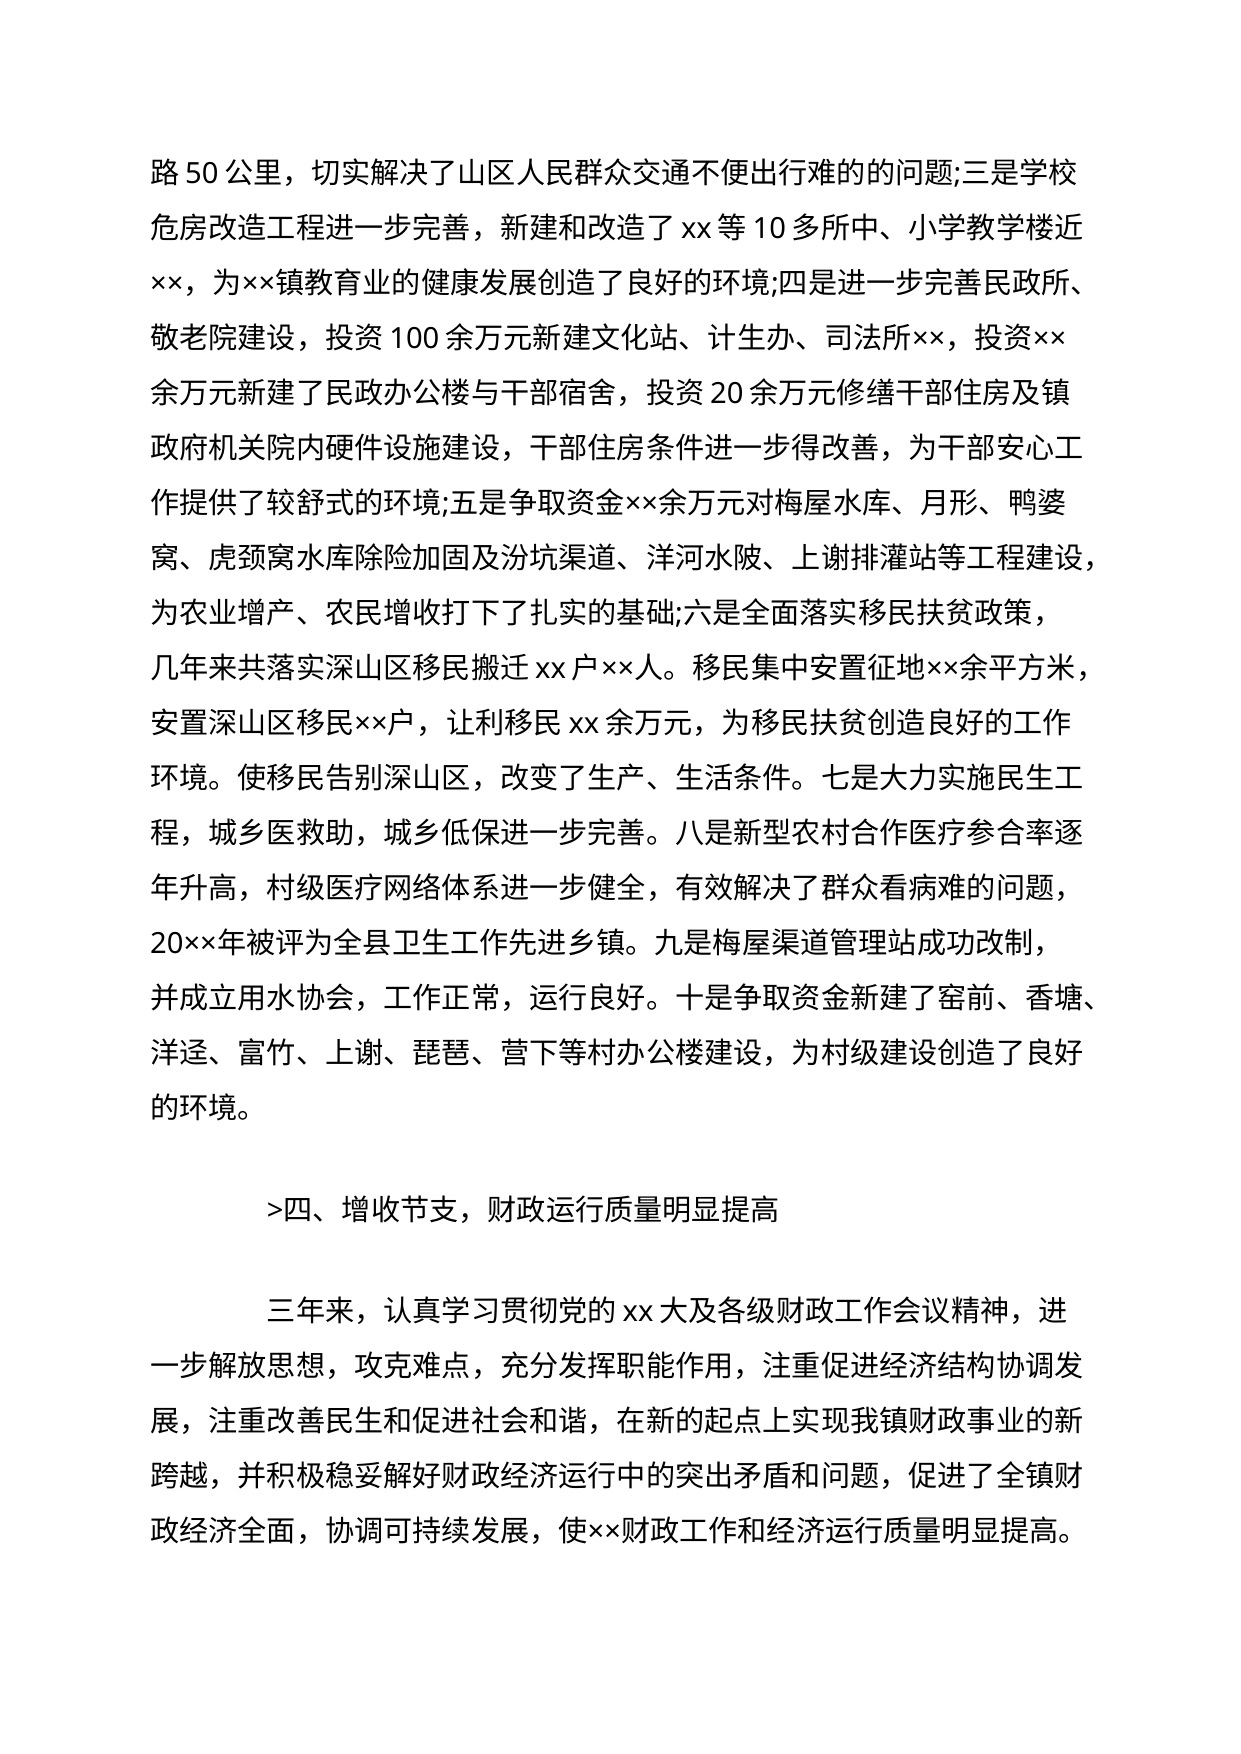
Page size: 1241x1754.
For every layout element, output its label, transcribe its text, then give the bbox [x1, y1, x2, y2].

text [150, 150, 1090, 1127]
text >四、增收节支，财政运行质量明显提高 [150, 1186, 1090, 1228]
text 三年来，认真学习贯彻党的xx大及各级财政工作会议精神，进一步解放思想，攻克难点，充分发挥职能作用，注重促进经济结构协调发展，注重改善民生和促进社会和谐，在新的起点上实现我镇财政事业的新跨越，并积极稳妥解好财政经济运行中的突出矛盾和问题，促进了全镇财政经济全面，协调可持续发展，使××财政工作和经济运行质量明显提高。 [150, 1288, 1090, 1550]
